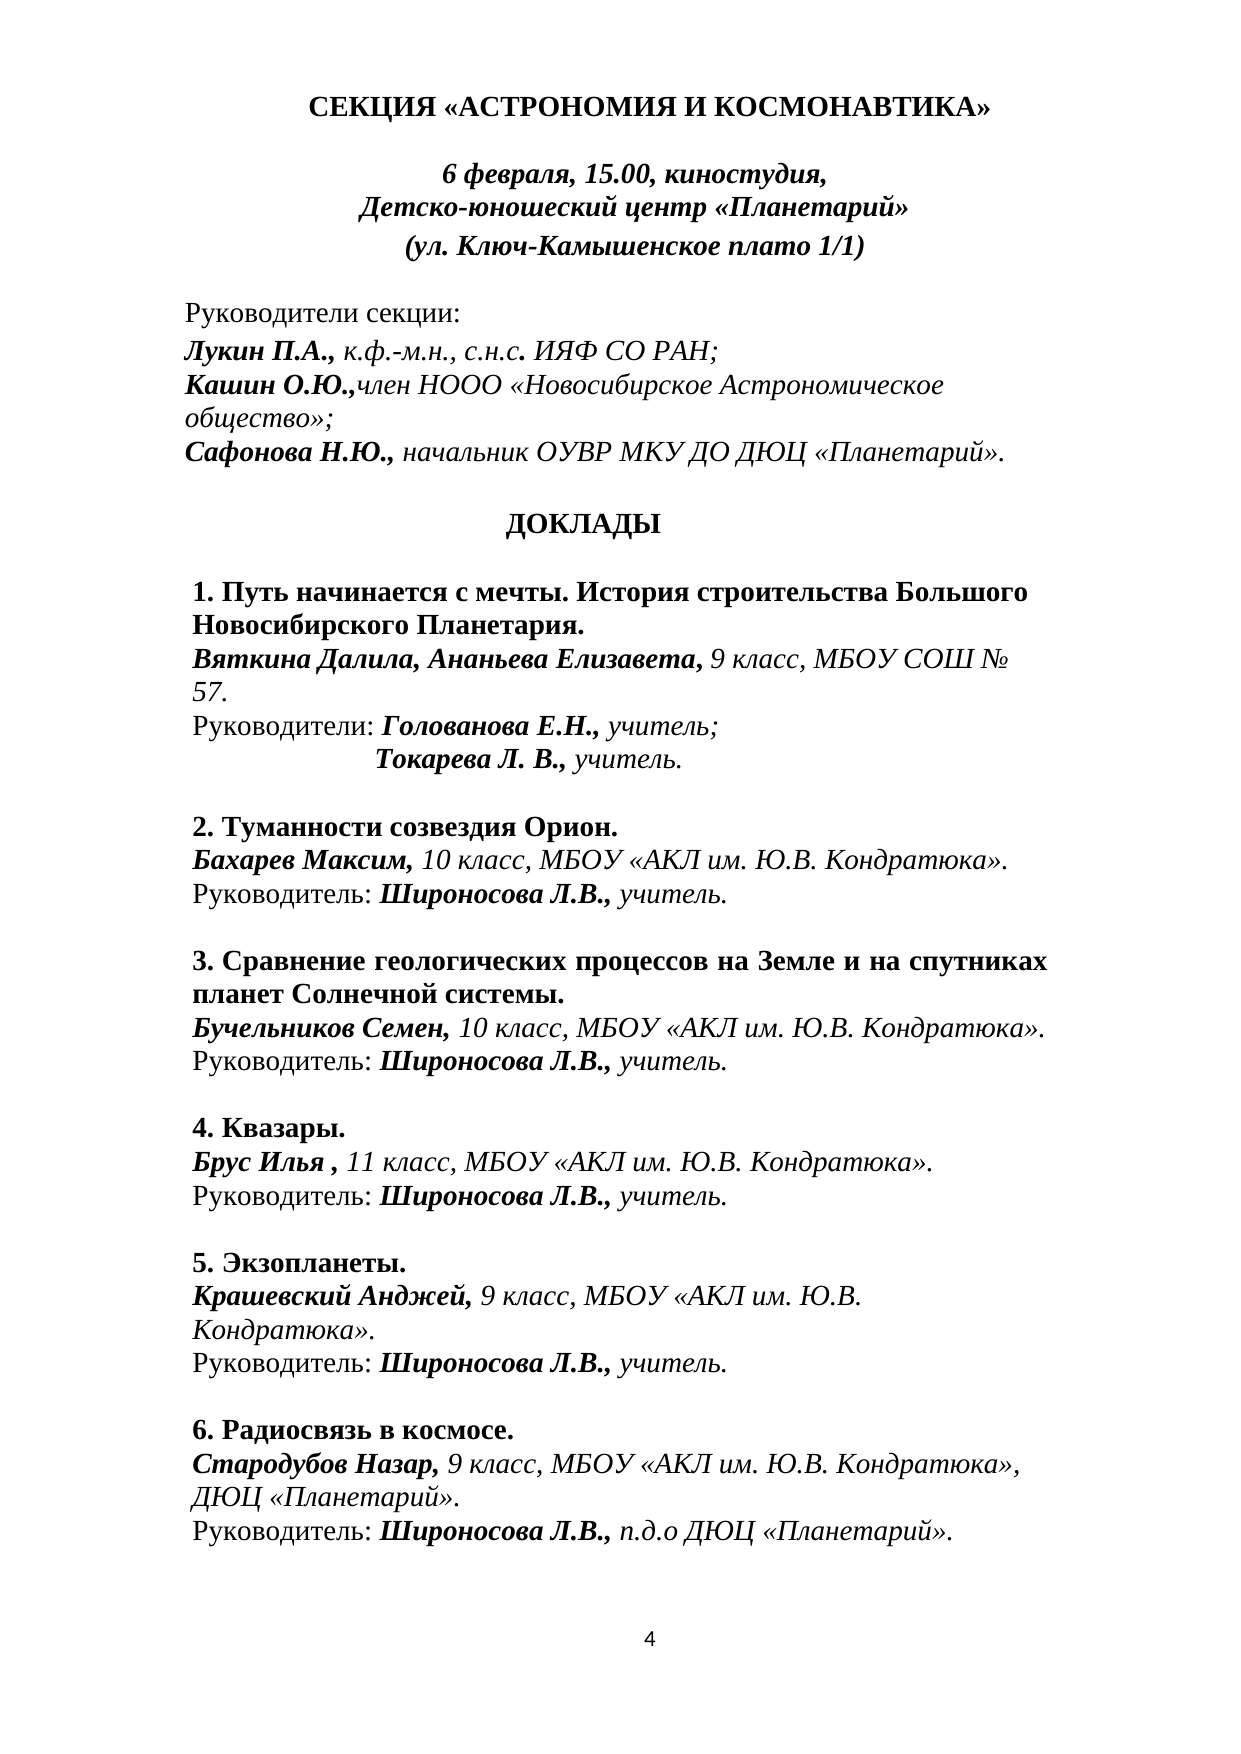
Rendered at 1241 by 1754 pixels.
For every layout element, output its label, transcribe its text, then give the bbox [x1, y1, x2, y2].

text Токарева Л. В., учитель. [192, 742, 1019, 775]
text ДОКЛАДЫ [251, 506, 915, 540]
text Руководитель: Широносова Л.В., учитель. [192, 876, 1019, 909]
text Стародубов Назар, 9 класс, МБОУ «АКЛ им. Ю.В. Кондратюка», [192, 1446, 1048, 1479]
list Путь начинается с мечты. История строительства Большого Новосибирского Планетария. [192, 574, 1122, 641]
text Бахарев Максим, 10 класс, МБОУ «АКЛ им. Ю.В. Кондратюка». [192, 842, 1048, 876]
text Бучельников Семен, 10 класс, МБОУ «АКЛ им. Ю.В. Кондратюка». [192, 1010, 1048, 1043]
text Руководитель: Широносова Л.В., учитель. [192, 1345, 1019, 1379]
list Радиосвязь в космосе. [192, 1412, 915, 1446]
text Руководитель: Широносова Л.В., учитель. [192, 1043, 1019, 1077]
list Туманности созвездия Орион. [192, 809, 915, 842]
text Крашевский Анджей, 9 класс, МБОУ «АКЛ им. Ю.В. Кондратюка». [192, 1278, 1048, 1345]
text СЕКЦИЯ «АСТРОНОМИЯ И КОСМОНАВТИКА» [177, 89, 1122, 122]
text Лукин П.А., к.ф.-м.н., с.н.с. ИЯФ СО РАН; [177, 333, 945, 367]
text общество»; [177, 401, 945, 434]
text Кашин О.Ю.,член НООО «Новосибирское Астрономическое [177, 367, 945, 401]
text Сафонова Н.Ю., начальник ОУВР МКУ ДО ДЮЦ «Планетарий». [177, 434, 1063, 468]
text Вяткина Далила, Ананьева Елизавета, 9 класс, МБОУ СОШ № 57. [192, 641, 1048, 708]
text (ул. Ключ-Камышенское плато 1/1) [354, 228, 915, 261]
list Экзопланеты. [192, 1245, 915, 1278]
list Сравнение геологических процессов на Земле и на спутниках планет Солнечной системы. [192, 943, 1048, 1010]
list Квазары. [192, 1111, 915, 1144]
text Руководители: Голованова Е.Н., учитель; [192, 708, 1019, 742]
text Руководитель: Широносова Л.В., п.д.о ДЮЦ «Планетарий». [192, 1513, 1019, 1547]
text ДЮЦ «Планетарий». [192, 1479, 1048, 1513]
text Руководители секции: [177, 295, 915, 328]
text Детско-юношеский центр «Планетарий» [354, 189, 915, 223]
text Брус Илья , 11 класс, МБОУ «АКЛ им. Ю.В. Кондратюка». [192, 1144, 1048, 1178]
text Руководитель: Широносова Л.В., учитель. [192, 1178, 1019, 1211]
text 6 февраля, 15.00, киностудия, [354, 156, 915, 189]
